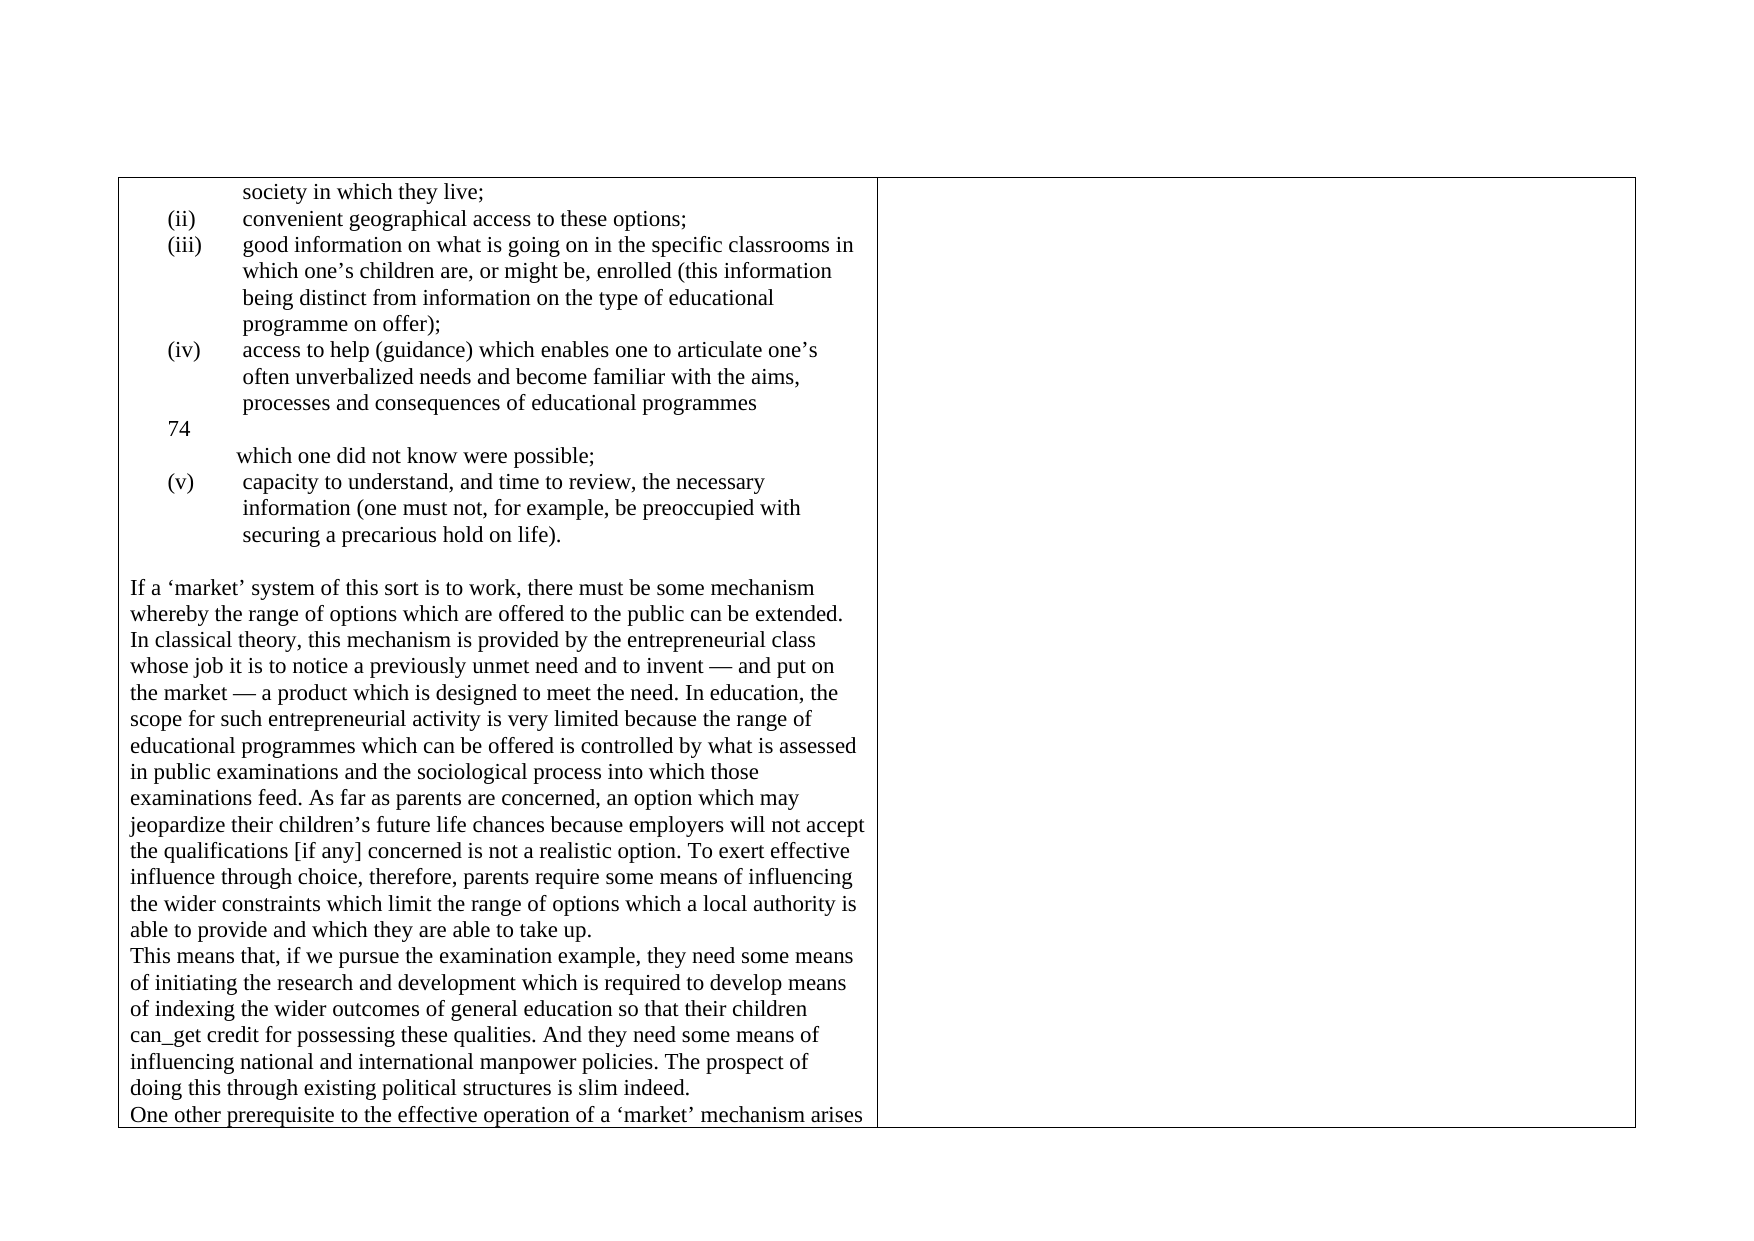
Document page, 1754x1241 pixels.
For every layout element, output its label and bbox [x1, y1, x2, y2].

table_header [878, 178, 1635, 1127]
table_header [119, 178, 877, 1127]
